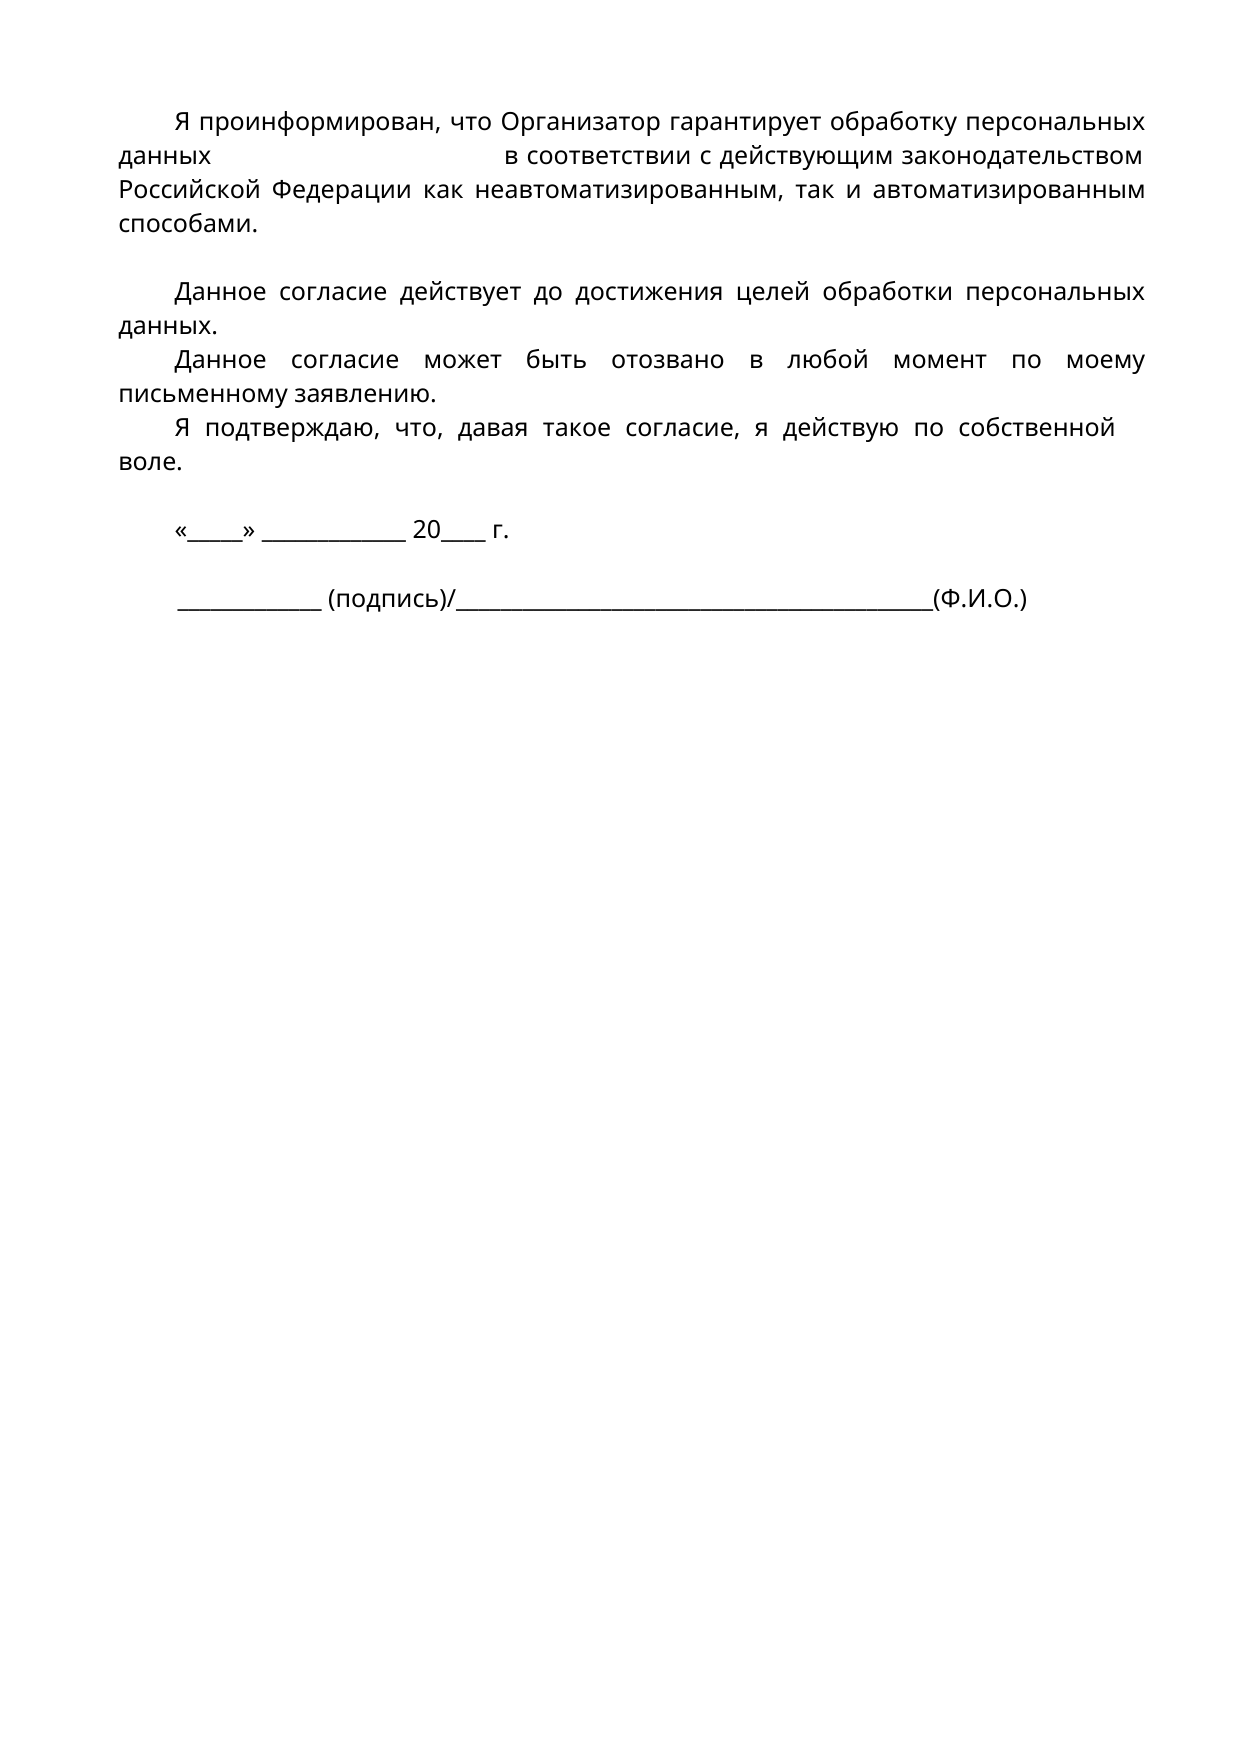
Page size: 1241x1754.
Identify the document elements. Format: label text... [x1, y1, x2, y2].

text Данное согласие действует до достижения целей обработки персональных данных. [118, 274, 1146, 342]
text Я подтверждаю, что, давая такое согласие, я действую по собственной воле. [118, 410, 1117, 478]
text Я проинформирован, что Организатор гарантирует обработку персональных данных в соответствии с действующим законодательством Российской Федерации как неавтоматизированным, так и автоматизированным способами. [118, 103, 1146, 240]
text _____________ (подпись)/___________________________________________(Ф.И.О.) [118, 580, 1166, 614]
text «_____» _____________ 20____ г. [118, 512, 1117, 546]
text Данное согласие может быть отозвано в любой момент по моему письменному заявлению. [118, 342, 1146, 410]
